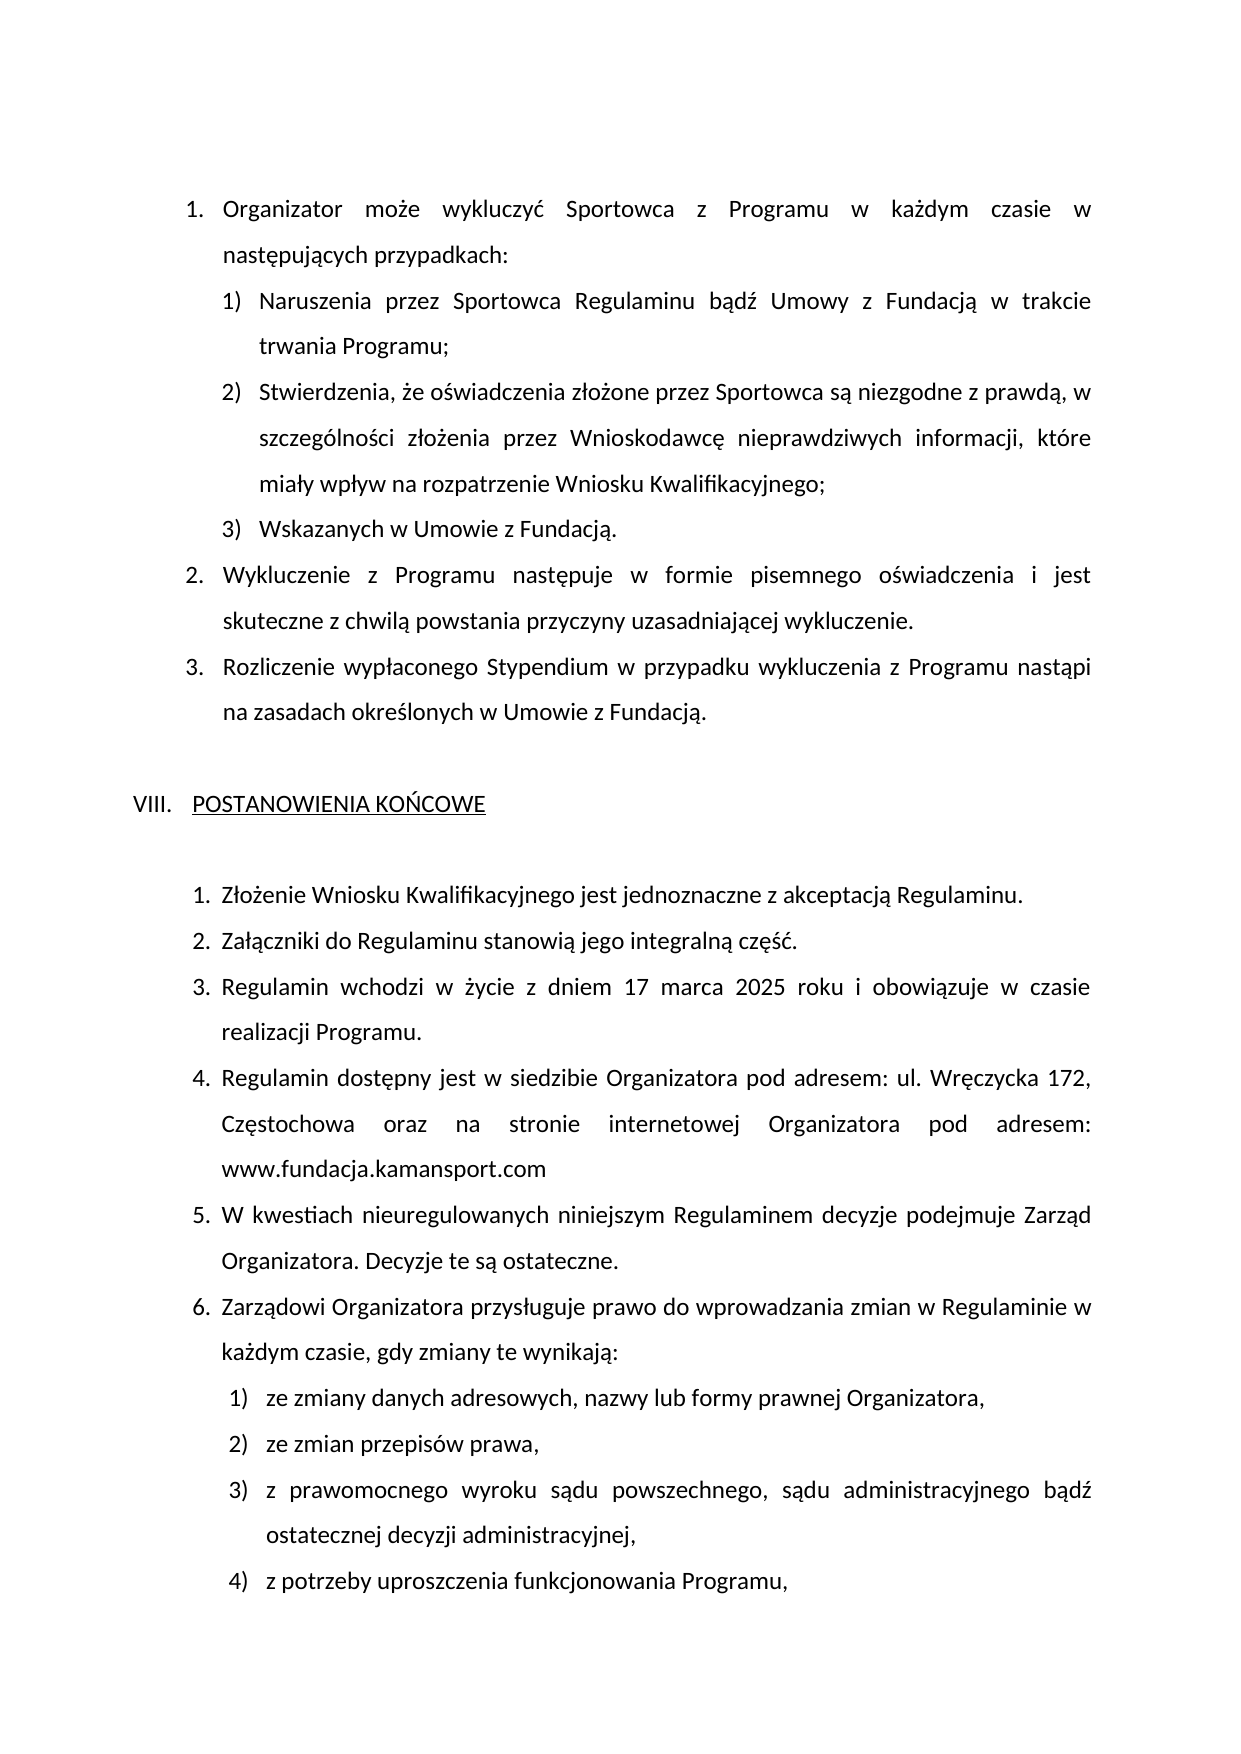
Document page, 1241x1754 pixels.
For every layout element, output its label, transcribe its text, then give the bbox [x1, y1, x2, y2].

list Organizator może wykluczyć Sportowca z Programu w każdym czasie w następujących przypadkach: [185, 193, 1093, 269]
list z prawomocnego wyroku sądu powszechnego, sądu administracyjnego bądź ostatecznej decyzji administracyjnej, [228, 1474, 1093, 1550]
list Naruszenia przez Sportowca Regulaminu bądź Umowy z Fundacją w trakcie trwania Programu; [221, 285, 1093, 361]
list Załączniki do Regulaminu stanowią jego integralną część. [192, 925, 1093, 956]
list ze zmiany danych adresowych, nazwy lub formy prawnej Organizatora, [228, 1382, 1093, 1413]
list Regulamin dostępny jest w siedzibie Organizatora pod adresem: ul. Wręczycka 172, Częstochowa oraz na stronie internetowej Organizatora pod adresem: www.fundacja.kamansport.com [192, 1062, 1093, 1184]
list W kwestiach nieuregulowanych niniejszym Regulaminem decyzje podejmuje Zarząd Organizatora. Decyzje te są ostateczne. [192, 1199, 1093, 1276]
list Rozliczenie wypłaconego Stypendium w przypadku wykluczenia z Programu nastąpi na zasadach określonych w Umowie z Fundacją. [185, 651, 1093, 727]
list POSTANOWIENIA KOŃCOWE [133, 788, 1093, 818]
list Zarządowi Organizatora przysługuje prawo do wprowadzania zmian w Regulaminie w każdym czasie, gdy zmiany te wynikają: [192, 1291, 1093, 1367]
list Regulamin wchodzi w życie z dniem 17 marca 2025 roku i obowiązuje w czasie realizacji Programu. [192, 971, 1093, 1047]
list ze zmian przepisów prawa, [228, 1428, 1093, 1458]
list Wskazanych w Umowie z Fundacją. [221, 513, 1093, 544]
list Złożenie Wniosku Kwalifikacyjnego jest jednoznaczne z akceptacją Regulaminu. [192, 879, 1093, 910]
list Stwierdzenia, że oświadczenia złożone przez Sportowca są niezgodne z prawdą, w szczególności złożenia przez Wnioskodawcę nieprawdziwych informacji, które miały wpływ na rozpatrzenie Wniosku Kwalifikacyjnego; [221, 376, 1093, 498]
list Wykluczenie z Programu następuje w formie pisemnego oświadczenia i jest skuteczne z chwilą powstania przyczyny uzasadniającej wykluczenie. [185, 559, 1093, 635]
list z potrzeby uproszczenia funkcjonowania Programu, [228, 1565, 1093, 1596]
